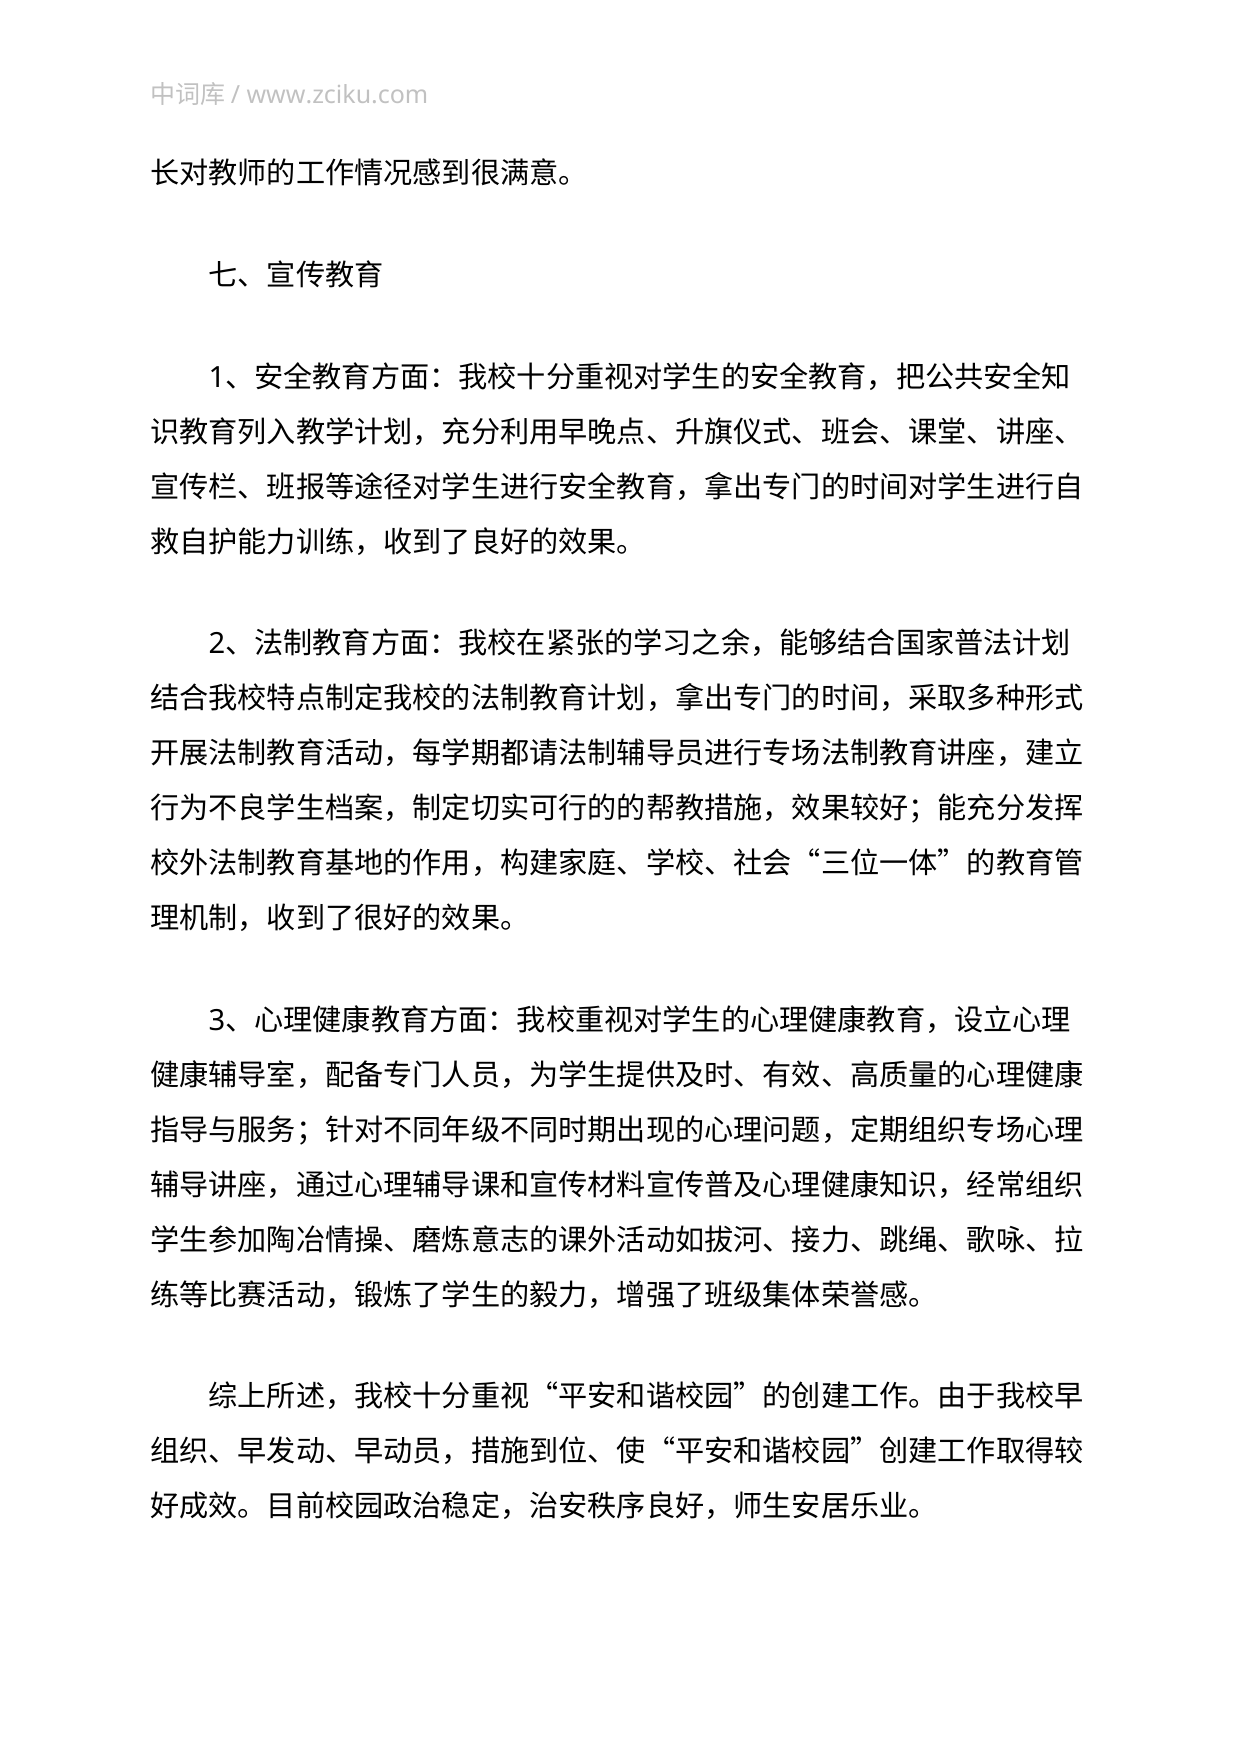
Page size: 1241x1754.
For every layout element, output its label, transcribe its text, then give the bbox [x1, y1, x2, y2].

text 综上所述，我校十分重视“平安和谐校园”的创建工作。由于我校早组织、早发动、早动员，措施到位、使“平安和谐校园”创建工作取得较好成效。目前校园政治稳定，治安秩序良好，师生安居乐业。 [150, 1373, 1090, 1525]
text 3、心理健康教育方面：我校重视对学生的心理健康教育，设立心理健康辅导室，配备专门人员，为学生提供及时、有效、高质量的心理健康指导与服务；针对不同年级不同时期出现的心理问题，定期组织专场心理辅导讲座，通过心理辅导课和宣传材料宣传普及心理健康知识，经常组织学生参加陶冶情操、磨炼意志的课外活动如拔河、接力、跳绳、歌咏、拉练等比赛活动，锻炼了学生的毅力，增强了班级集体荣誉感。 [150, 996, 1090, 1313]
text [150, 150, 1090, 192]
text 七、宣传教育 [150, 252, 1090, 294]
text 2、法制教育方面：我校在紧张的学习之余，能够结合国家普法计划结合我校特点制定我校的法制教育计划，拿出专门的时间，采取多种形式开展法制教育活动，每学期都请法制辅导员进行专场法制教育讲座，建立行为不良学生档案，制定切实可行的的帮教措施，效果较好；能充分发挥校外法制教育基地的作用，构建家庭、学校、社会“三位一体”的教育管理机制，收到了很好的效果。 [150, 620, 1090, 937]
text 1、安全教育方面：我校十分重视对学生的安全教育，把公共安全知识教育列入教学计划，充分利用早晚点、升旗仪式、班会、课堂、讲座、宣传栏、班报等途径对学生进行安全教育，拿出专门的时间对学生进行自救自护能力训练，收到了良好的效果。 [150, 353, 1090, 561]
